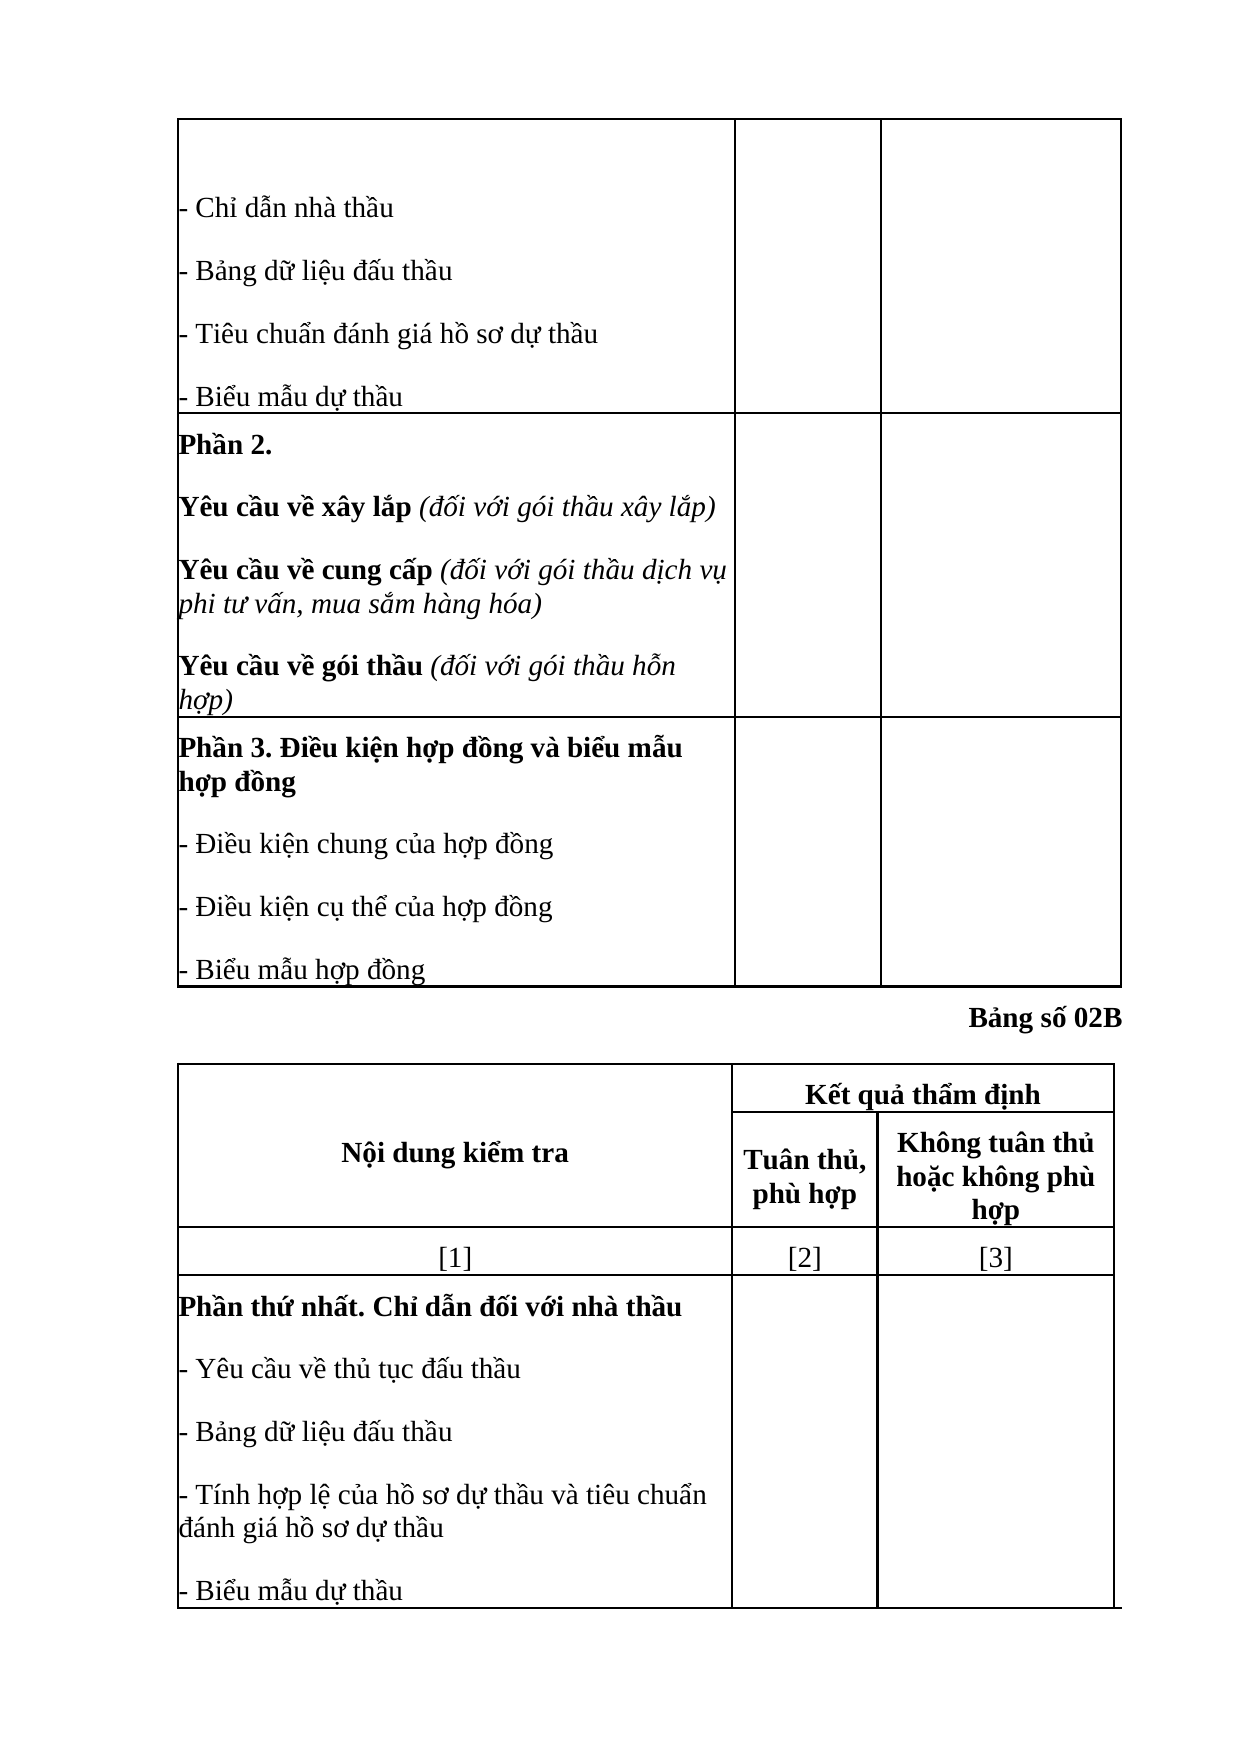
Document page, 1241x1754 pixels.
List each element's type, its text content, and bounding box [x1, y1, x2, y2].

table_cell [879, 1276, 1113, 1607]
table_cell [736, 718, 880, 985]
table_cell [3] [879, 1228, 1113, 1274]
table_cell [882, 718, 1120, 985]
table_cell [736, 120, 880, 412]
table_header Nội dung kiểm tra [179, 1065, 731, 1226]
table_cell [882, 414, 1120, 716]
table_cell [1115, 1226, 1122, 1274]
table_cell [2] [733, 1228, 876, 1274]
table_header Kết quả thẩm định [733, 1065, 1113, 1111]
table_cell Phần 3. Điều kiện hợp đồng và biểu mẫu hợp đồng - Điều kiện chung của hợp đồng - Điều kiện cụ thể của hợp đồng - Biểu mẫu hợp đồng [179, 718, 734, 985]
table_cell [1] [179, 1228, 731, 1274]
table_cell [179, 120, 734, 412]
table_cell Tuân thủ, phù hợp [733, 1113, 876, 1226]
table_cell [733, 1276, 876, 1607]
table_cell Phần thứ nhất. Chỉ dẫn đối với nhà thầu - Yêu cầu về thủ tục đấu thầu - Bảng dữ liệu đấu thầu - Tính hợp lệ của hồ sơ dự thầu và tiêu chuẩn đánh giá hồ sơ dự thầu - Biểu mẫu dự thầu [179, 1276, 731, 1607]
table_cell [1115, 1111, 1122, 1226]
table_cell Phần 2. Yêu cầu về xây lắp (đối với gói thầu xây lắp) Yêu cầu về cung cấp (đối với gói thầu dịch vụ phi tư vấn, mua sắm hàng hóa) Yêu cầu về gói thầu (đối với gói thầu hỗn hợp) [179, 414, 734, 716]
table_cell Không tuân thủ hoặc không phù hợp [879, 1113, 1113, 1226]
table_header [1115, 1063, 1122, 1111]
table_cell [736, 414, 880, 716]
table_cell [882, 120, 1120, 412]
table_cell [1115, 1274, 1122, 1607]
text Bảng số 02B [177, 1000, 1122, 1033]
